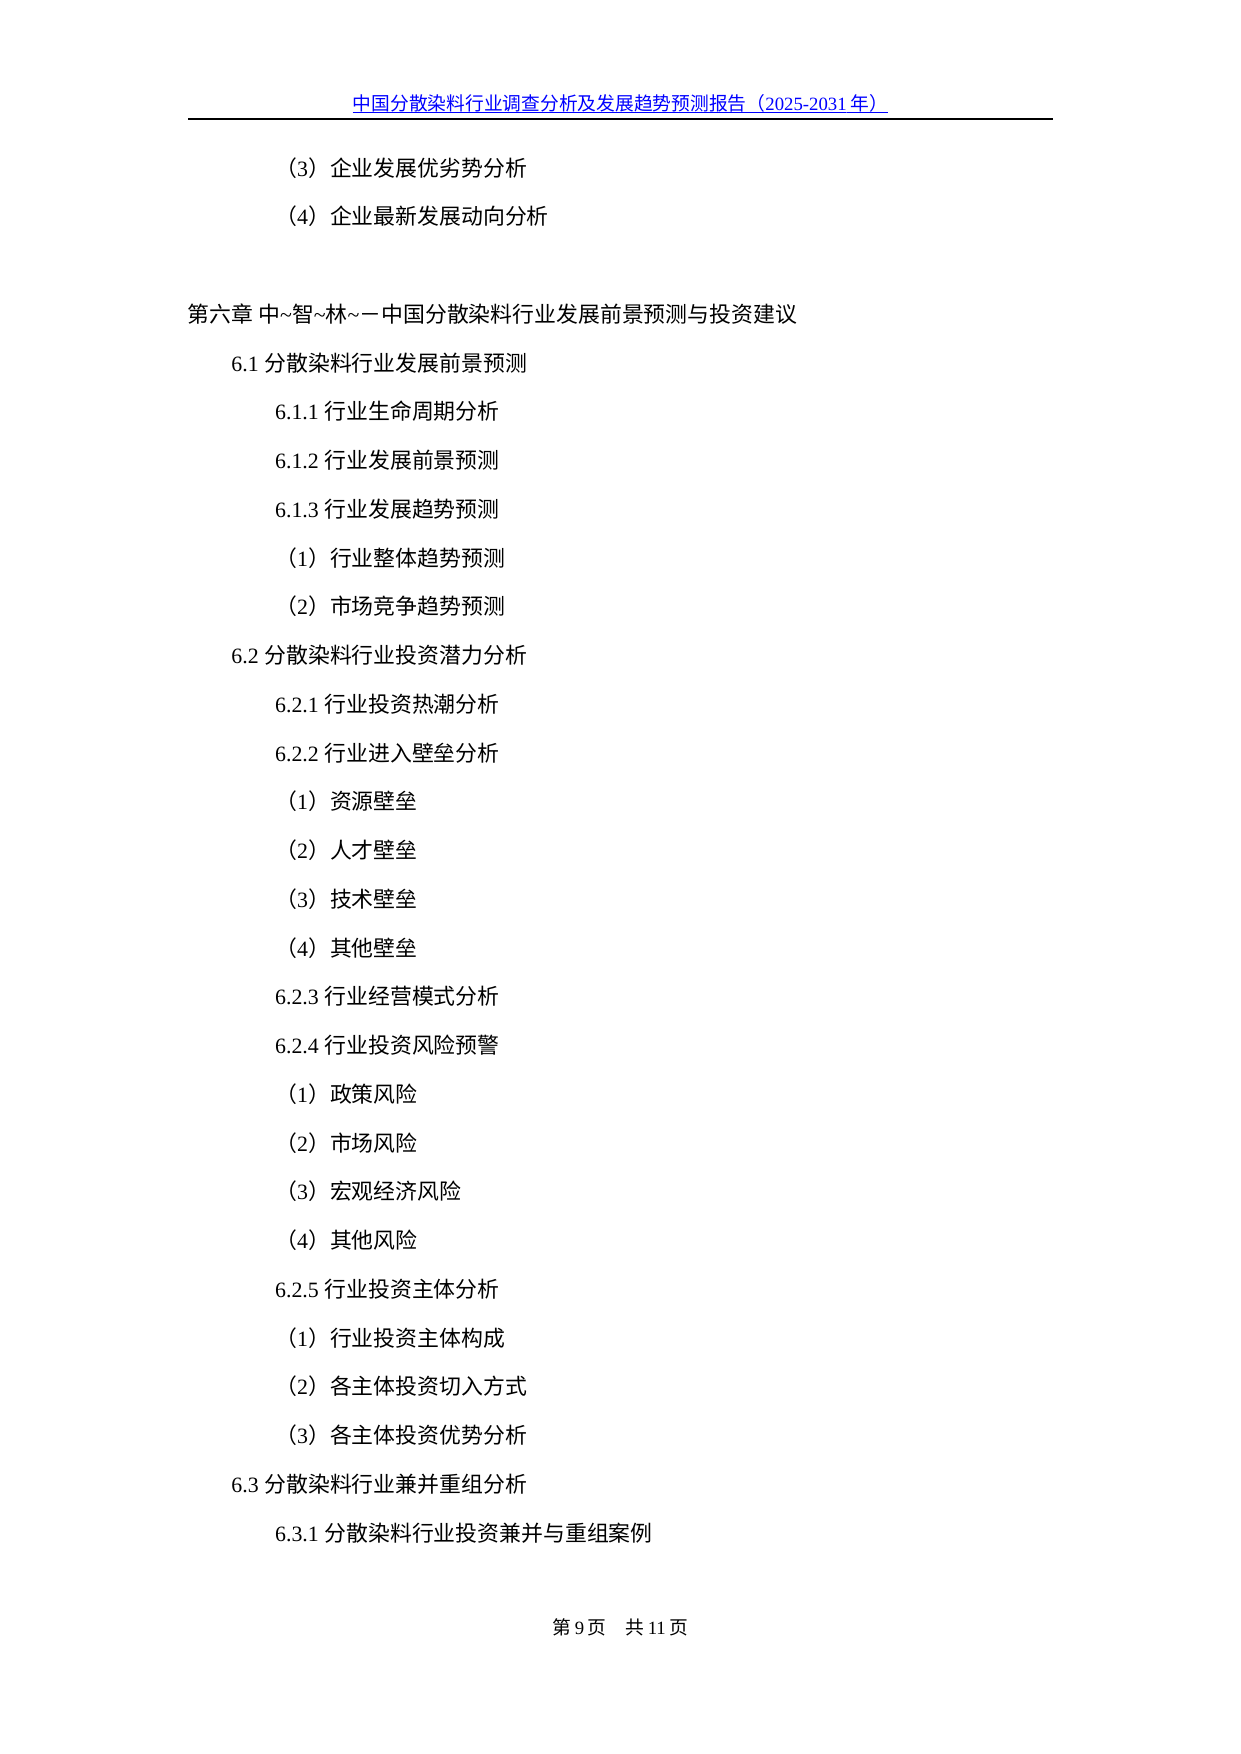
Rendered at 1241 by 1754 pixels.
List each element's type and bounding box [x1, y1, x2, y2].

text [187, 150, 1053, 1548]
